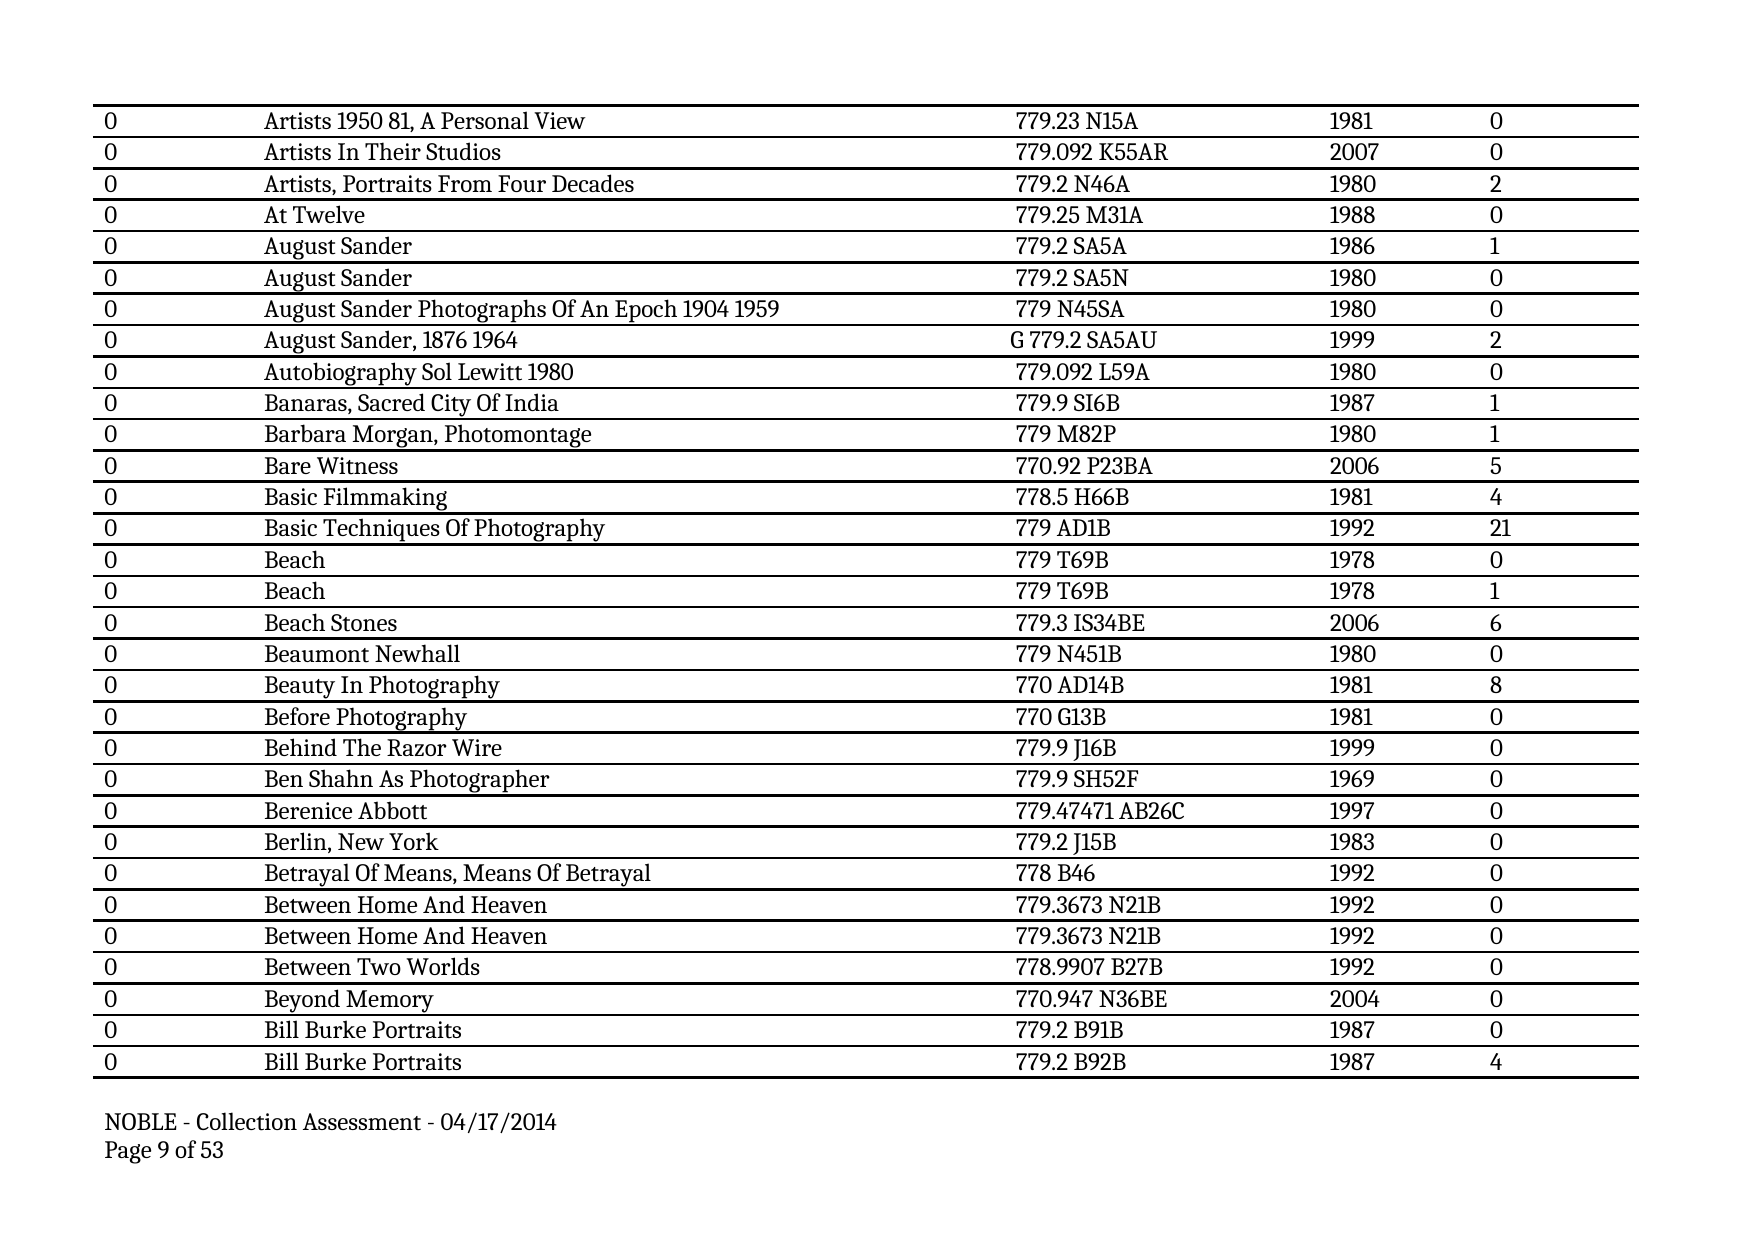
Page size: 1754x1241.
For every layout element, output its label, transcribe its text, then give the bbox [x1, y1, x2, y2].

table_cell 1981 [1319, 107, 1478, 136]
table_cell 2006 [1319, 608, 1478, 637]
table_cell 0 [93, 295, 253, 324]
table_cell 779.25 M31A [999, 201, 1319, 229]
table_cell Between Home And Heaven [253, 922, 999, 951]
table_cell 1999 [1319, 326, 1478, 355]
table_cell 1 [1479, 389, 1638, 418]
table_cell 0 [93, 922, 253, 951]
table_cell 0 [1479, 985, 1638, 1013]
table_cell 0 [93, 107, 253, 136]
table_cell 2004 [1319, 985, 1478, 1013]
table_cell 779.9 SI6B [999, 389, 1319, 418]
table_cell 1987 [1319, 1047, 1478, 1076]
table_cell 779 M82P [999, 420, 1319, 449]
table_cell 779.2 B92B [999, 1047, 1319, 1076]
table_cell 0 [1479, 546, 1638, 574]
table_cell Beaumont Newhall [253, 640, 999, 668]
table_cell 779.47471 AB26C [999, 797, 1319, 825]
table_cell 1981 [1319, 483, 1478, 512]
table_cell 0 [93, 420, 253, 449]
table_cell Beach Stones [253, 608, 999, 637]
table_cell 1969 [1319, 765, 1478, 794]
table_cell 779 N451B [999, 640, 1319, 668]
table_cell 779.2 N46A [999, 170, 1319, 198]
table_cell Between Home And Heaven [253, 891, 999, 919]
table_cell 779 T69B [999, 577, 1319, 606]
table_cell 1986 [1319, 232, 1478, 261]
table_cell 1999 [1319, 734, 1478, 763]
table_cell August Sander [253, 264, 999, 292]
table_cell 0 [1479, 953, 1638, 982]
table_cell 1988 [1319, 201, 1478, 229]
table_cell 0 [93, 985, 253, 1013]
table_cell 1992 [1319, 953, 1478, 982]
table_cell 0 [1479, 358, 1638, 386]
table_cell 4 [1479, 1047, 1638, 1076]
table_cell 0 [1479, 295, 1638, 324]
table_cell 0 [1479, 734, 1638, 763]
table_cell 770.947 N36BE [999, 985, 1319, 1013]
table_cell Berlin, New York [253, 828, 999, 857]
table_cell 0 [1479, 1016, 1638, 1045]
table_cell 0 [93, 1016, 253, 1045]
table_cell 0 [1479, 891, 1638, 919]
table_cell Autobiography Sol Lewitt 1980 [253, 358, 999, 386]
table_cell 1980 [1319, 640, 1478, 668]
table_cell Artists 1950 81, A Personal View [253, 107, 999, 136]
table_cell 0 [93, 326, 253, 355]
table_cell 0 [1479, 797, 1638, 825]
table_cell 8 [1479, 671, 1638, 700]
table_cell 779.3 IS34BE [999, 608, 1319, 637]
table_cell 4 [1479, 483, 1638, 512]
table_cell 0 [93, 483, 253, 512]
table_cell Artists In Their Studios [253, 138, 999, 167]
table_cell 1978 [1319, 577, 1478, 606]
table_cell 0 [93, 734, 253, 763]
table_cell 1980 [1319, 264, 1478, 292]
table_cell 779.3673 N21B [999, 891, 1319, 919]
table_cell 778.5 H66B [999, 483, 1319, 512]
table_cell 770 G13B [999, 703, 1319, 731]
table_cell 779 AD1B [999, 515, 1319, 543]
table_cell G 779.2 SA5AU [999, 326, 1319, 355]
table_cell 2006 [1319, 452, 1478, 480]
table_cell 1 [1479, 420, 1638, 449]
table_cell 0 [1479, 201, 1638, 229]
table_cell Bare Witness [253, 452, 999, 480]
table_cell Banaras, Sacred City Of India [253, 389, 999, 418]
table_cell 0 [93, 765, 253, 794]
table_cell 1992 [1319, 891, 1478, 919]
table_cell Beach [253, 577, 999, 606]
table_cell Berenice Abbott [253, 797, 999, 825]
table_cell 0 [1479, 640, 1638, 668]
table_cell 1992 [1319, 515, 1478, 543]
table_cell 0 [93, 859, 253, 888]
table_cell 2 [1479, 170, 1638, 198]
table_cell Basic Techniques Of Photography [253, 515, 999, 543]
table_cell 0 [93, 232, 253, 261]
table_cell 0 [93, 671, 253, 700]
table_cell 0 [93, 703, 253, 731]
table_cell Behind The Razor Wire [253, 734, 999, 763]
table_cell 2 [1479, 326, 1638, 355]
table_cell 0 [93, 358, 253, 386]
table_cell Betrayal Of Means, Means Of Betrayal [253, 859, 999, 888]
table_cell 21 [1479, 515, 1638, 543]
table_cell 779.092 L59A [999, 358, 1319, 386]
table_cell Barbara Morgan, Photomontage [253, 420, 999, 449]
table_cell 0 [93, 138, 253, 167]
table_cell 1992 [1319, 922, 1478, 951]
table_cell 0 [93, 546, 253, 574]
table_cell 0 [93, 452, 253, 480]
table_cell Beach [253, 546, 999, 574]
table_cell 1997 [1319, 797, 1478, 825]
table_cell 0 [93, 264, 253, 292]
table_cell 1980 [1319, 170, 1478, 198]
table_cell Artists, Portraits From Four Decades [253, 170, 999, 198]
table_cell 0 [1479, 264, 1638, 292]
table_cell 1987 [1319, 1016, 1478, 1045]
table_cell 779.23 N15A [999, 107, 1319, 136]
table_cell 779.2 SA5A [999, 232, 1319, 261]
table_cell 770 AD14B [999, 671, 1319, 700]
table_cell 1978 [1319, 546, 1478, 574]
table_cell 779 N45SA [999, 295, 1319, 324]
table_cell 0 [93, 640, 253, 668]
table_cell 1981 [1319, 703, 1478, 731]
table_cell 0 [1479, 922, 1638, 951]
table_cell 1987 [1319, 389, 1478, 418]
table_cell 2007 [1319, 138, 1478, 167]
table_cell 0 [93, 891, 253, 919]
table_cell 778.9907 B27B [999, 953, 1319, 982]
table_cell 0 [1479, 703, 1638, 731]
table_cell 779.2 B91B [999, 1016, 1319, 1045]
table_cell 779.2 SA5N [999, 264, 1319, 292]
table_cell 0 [93, 515, 253, 543]
table_cell 0 [93, 577, 253, 606]
table_cell 0 [1479, 859, 1638, 888]
table_cell Between Two Worlds [253, 953, 999, 982]
table_cell 1980 [1319, 420, 1478, 449]
table_cell August Sander, 1876 1964 [253, 326, 999, 355]
table_cell 779 T69B [999, 546, 1319, 574]
table_cell Before Photography [253, 703, 999, 731]
table_cell 0 [93, 1047, 253, 1076]
table_cell 1 [1479, 232, 1638, 261]
table_cell 5 [1479, 452, 1638, 480]
table_cell 1992 [1319, 859, 1478, 888]
table_cell 6 [1479, 608, 1638, 637]
table_cell 779.9 SH52F [999, 765, 1319, 794]
table_cell 770.92 P23BA [999, 452, 1319, 480]
table_cell Bill Burke Portraits [253, 1047, 999, 1076]
table_cell 779.3673 N21B [999, 922, 1319, 951]
table_cell 0 [93, 201, 253, 229]
table_cell August Sander Photographs Of An Epoch 1904 1959 [253, 295, 999, 324]
table_cell 0 [93, 797, 253, 825]
table_cell 778 B46 [999, 859, 1319, 888]
table_cell 0 [93, 389, 253, 418]
table_cell Bill Burke Portraits [253, 1016, 999, 1045]
table_cell 779.2 J15B [999, 828, 1319, 857]
table_cell 1980 [1319, 358, 1478, 386]
table_cell 0 [1479, 138, 1638, 167]
table_cell Beyond Memory [253, 985, 999, 1013]
table_cell Ben Shahn As Photographer [253, 765, 999, 794]
table_cell August Sander [253, 232, 999, 261]
table_cell 0 [1479, 765, 1638, 794]
table_cell 0 [93, 608, 253, 637]
table_cell 0 [93, 170, 253, 198]
table_cell 0 [93, 828, 253, 857]
table_cell At Twelve [253, 201, 999, 229]
table_cell 1981 [1319, 671, 1478, 700]
table_cell Basic Filmmaking [253, 483, 999, 512]
table_cell 1 [1479, 577, 1638, 606]
table_cell 1980 [1319, 295, 1478, 324]
table_cell 779.092 K55AR [999, 138, 1319, 167]
table_cell 1983 [1319, 828, 1478, 857]
table_cell Beauty In Photography [253, 671, 999, 700]
table_cell 0 [1479, 828, 1638, 857]
table_cell 0 [93, 953, 253, 982]
table_cell 779.9 J16B [999, 734, 1319, 763]
table_cell 0 [1479, 107, 1638, 136]
